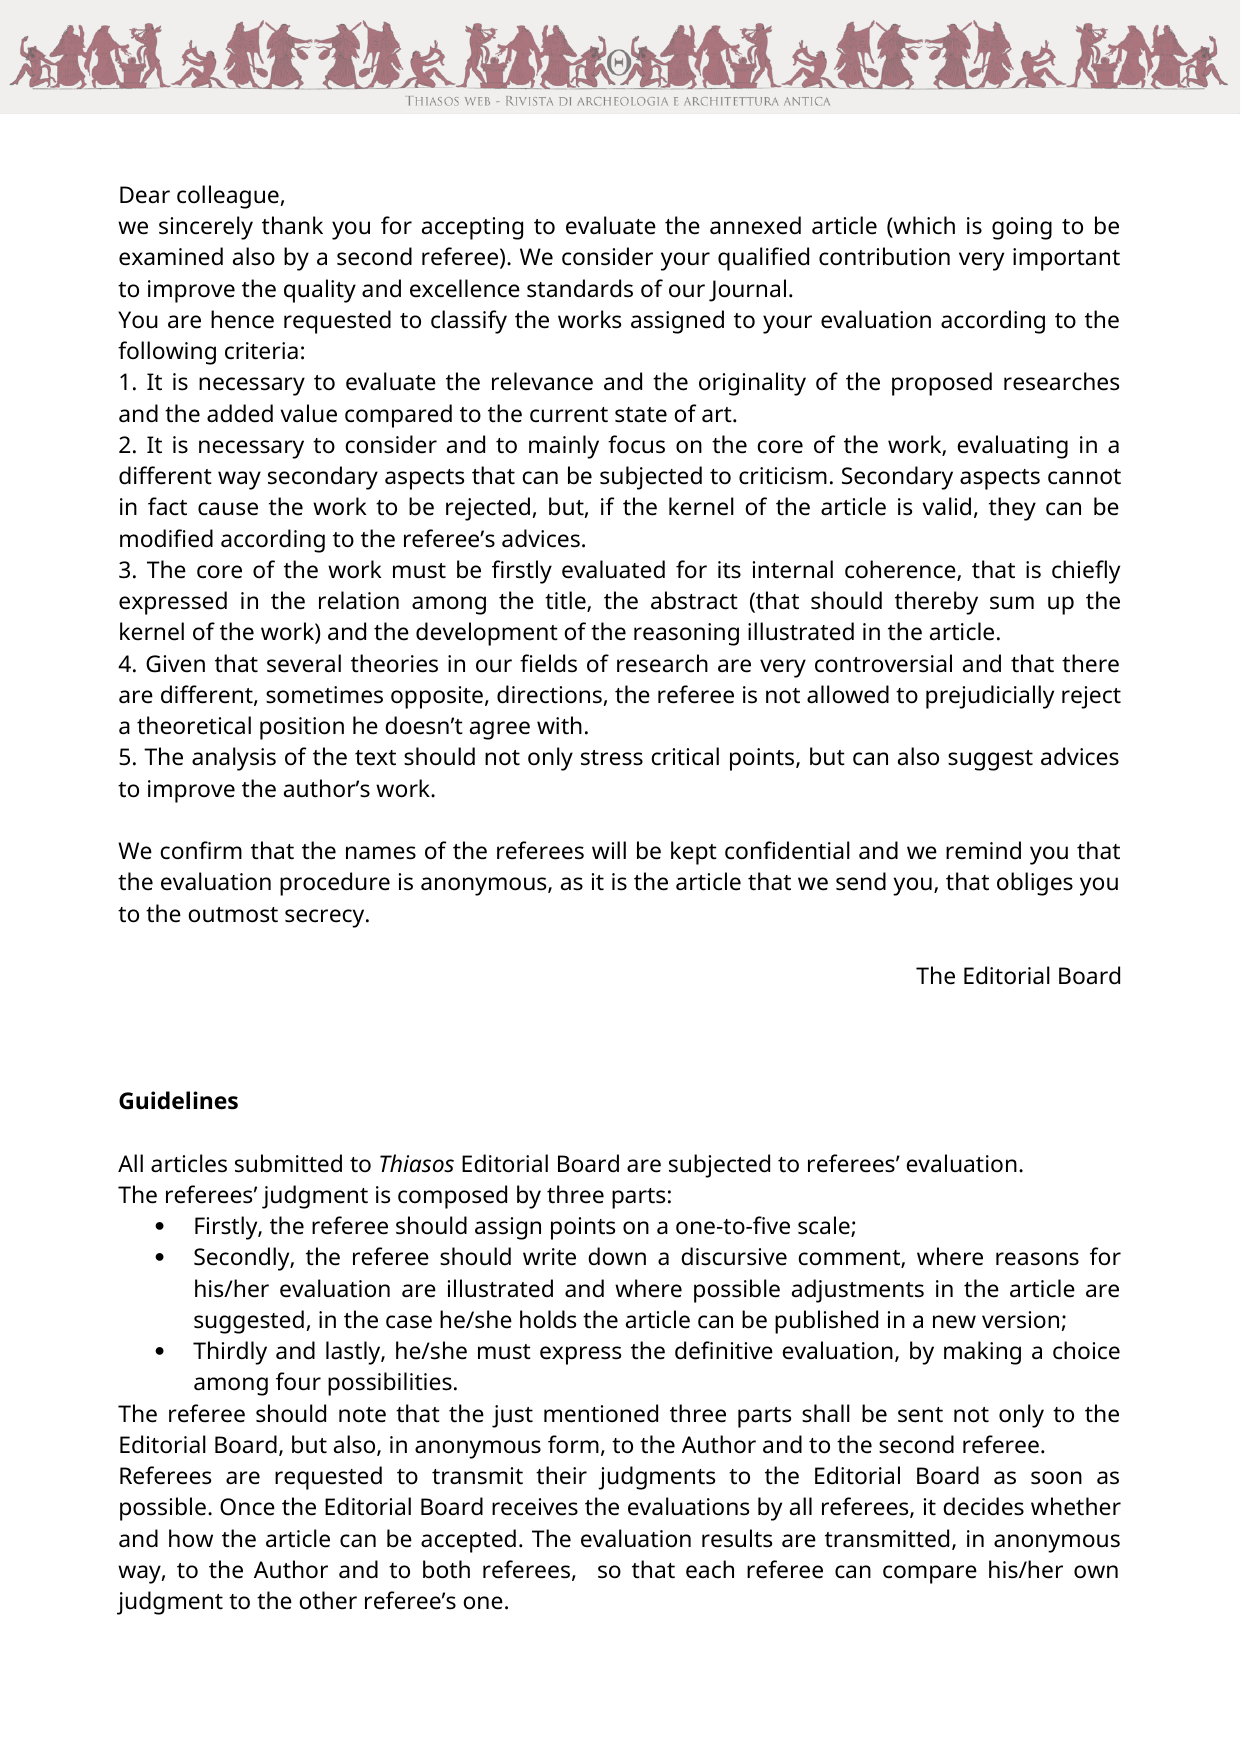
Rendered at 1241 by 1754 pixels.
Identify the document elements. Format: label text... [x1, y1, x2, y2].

picture [0, 0, 1241, 114]
text 2. It is necessary to consider and to mainly focus on the core of the work, evaluating in a different way secondary aspects that can be subjected to criticism. Secondary aspects cannot in fact cause the work to be rejected, but, if the kernel of the article is valid, they can be modified according to the referee’s advices. [118, 429, 1122, 554]
list Secondly, the referee should write down a discursive comment, where reasons for his/her evaluation are illustrated and where possible adjustments in the article are suggested, in the case he/she holds the article can be published in a new version; [156, 1241, 1122, 1335]
text we sincerely thank you for accepting to evaluate the annexed article (which is going to be examined also by a second referee). We consider your qualified contribution very important to improve the quality and excellence standards of our Journal. [118, 210, 1122, 304]
text 5. The analysis of the text should not only stress critical points, but can also suggest advices to improve the author’s work. [118, 741, 1122, 804]
text We confirm that the names of the referees will be kept confidential and we remind you that the evaluation procedure is anonymous, as it is the article that we send you, that obliges you to the outmost secrecy. [118, 835, 1122, 929]
list Firstly, the referee should assign points on a one-to-five scale; [156, 1210, 1122, 1241]
text Dear colleague, [118, 179, 1122, 210]
text 3. The core of the work must be firstly evaluated for its internal coherence, that is chiefly expressed in the relation among the title, the abstract (that should thereby sum up the kernel of the work) and the development of the reasoning illustrated in the article. [118, 554, 1122, 648]
text The referees’ judgment is composed by three parts: [118, 1179, 1122, 1210]
text The Editorial Board [118, 960, 1122, 991]
text Guidelines [118, 1085, 1122, 1116]
text 4. Given that several theories in our fields of research are very controversial and that there are different, sometimes opposite, directions, the referee is not allowed to prejudicially reject a theoretical position he doesn’t agree with. [118, 648, 1122, 741]
text 1. It is necessary to evaluate the relevance and the originality of the proposed researches and the added value compared to the current state of art. [118, 366, 1122, 429]
text You are hence requested to classify the works assigned to your evaluation according to the following criteria: [118, 304, 1122, 366]
text The referee should note that the just mentioned three parts shall be sent not only to the Editorial Board, but also, in anonymous form, to the Author and to the second referee. [118, 1398, 1122, 1460]
text Referees are requested to transmit their judgments to the Editorial Board as soon as possible. Once the Editorial Board receives the evaluations by all referees, it decides whether and how the article can be accepted. The evaluation results are transmitted, in anonymous way, to the Author and to both referees, so that each referee can compare his/her own judgment to the other referee’s one. [118, 1460, 1122, 1616]
list Thirdly and lastly, he/she must express the definitive evaluation, by making a choice among four possibilities. [156, 1335, 1122, 1398]
text All articles submitted to Thiasos Editorial Board are subjected to referees’ evaluation. [118, 1148, 1122, 1179]
